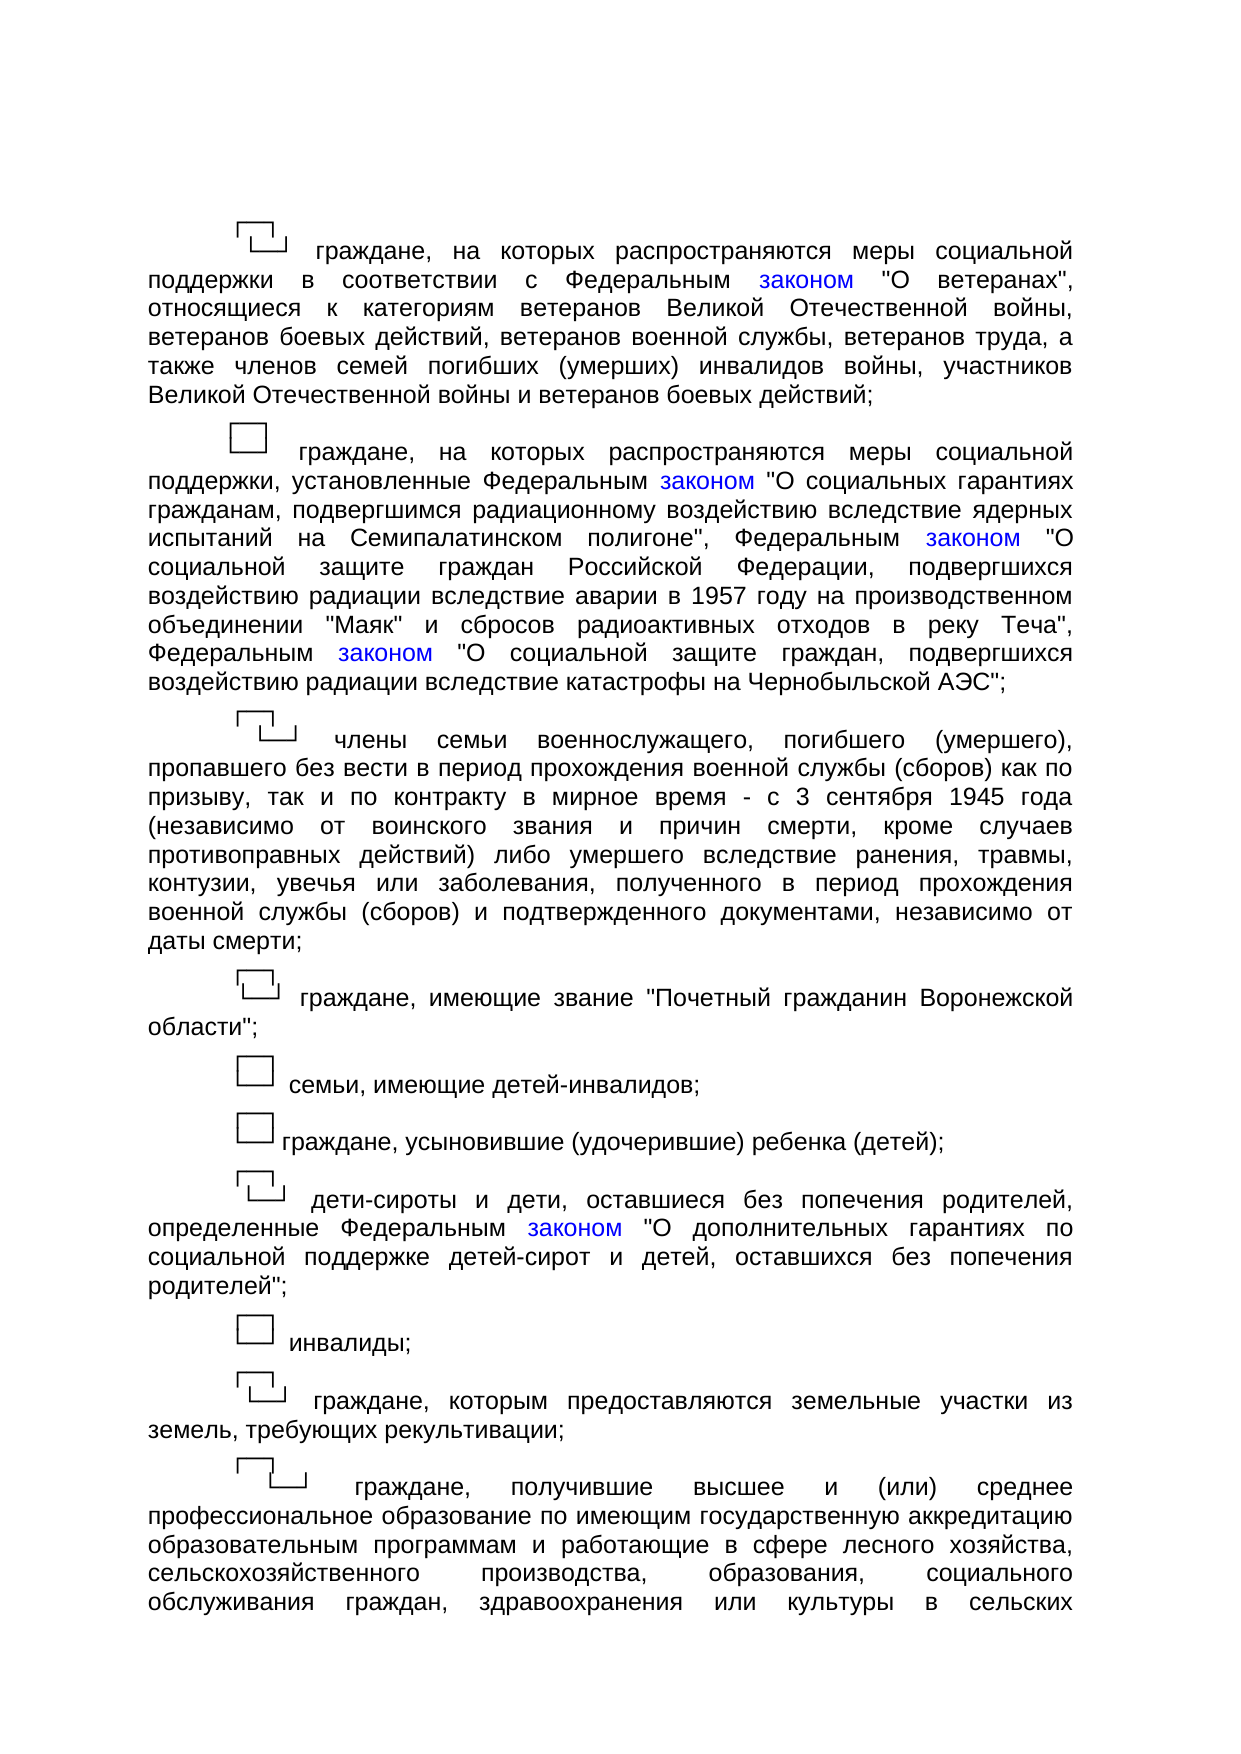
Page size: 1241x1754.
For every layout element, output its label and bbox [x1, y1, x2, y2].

table_cell [141, 163, 1080, 1627]
